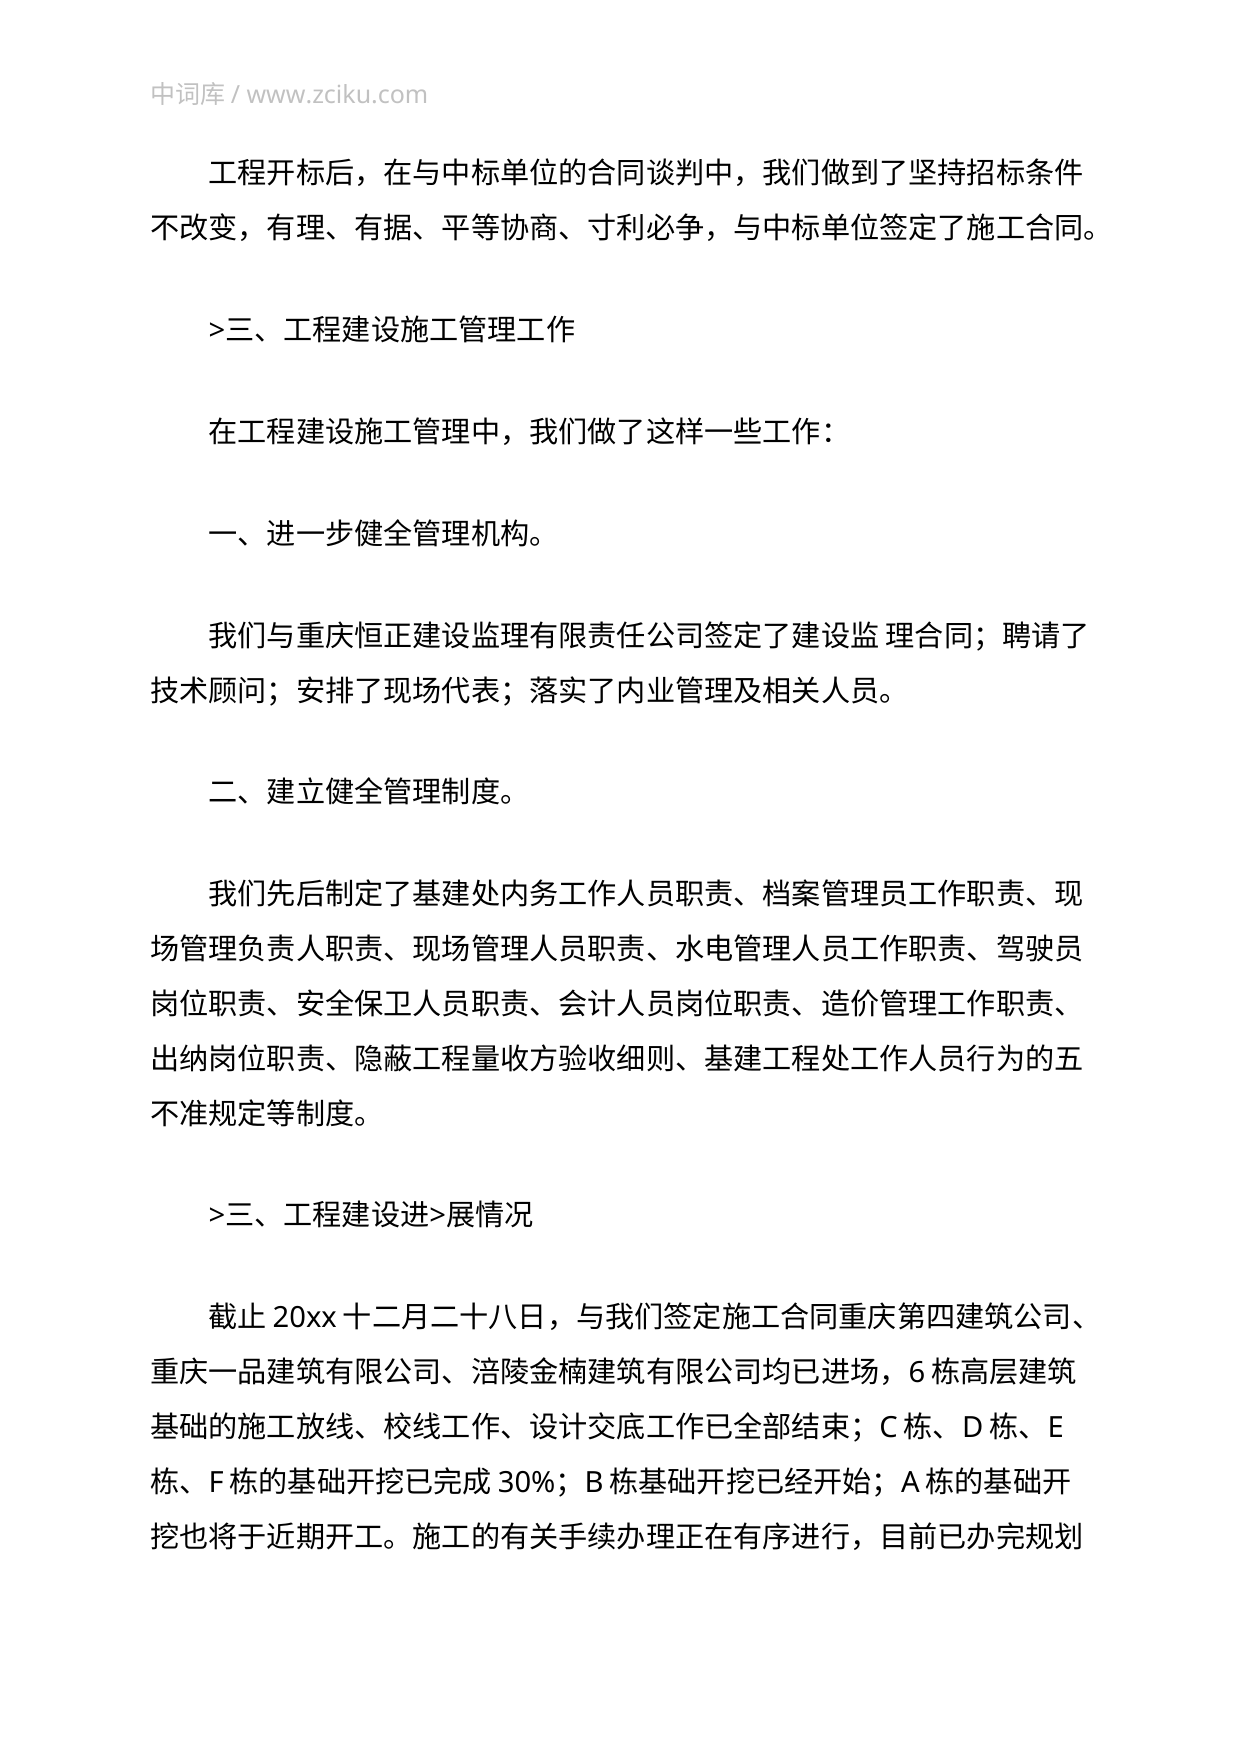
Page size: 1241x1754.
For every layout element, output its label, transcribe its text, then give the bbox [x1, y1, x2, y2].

text 在工程建设施工管理中，我们做了这样一些工作： [150, 409, 1090, 451]
text 我们先后制定了基建处内务工作人员职责、档案管理员工作职责、现场管理负责人职责、现场管理人员职责、水电管理人员工作职责、驾驶员岗位职责、安全保卫人员职责、会计人员岗位职责、造价管理工作职责、出纳岗位职责、隐蔽工程量收方验收细则、基建工程处工作人员行为的五不准规定等制度。 [150, 871, 1090, 1132]
text 二、建立健全管理制度。 [150, 769, 1090, 811]
text 我们与重庆恒正建设监理有限责任公司签定了建设监 理合同；聘请了技术顾问；安排了现场代表；落实了内业管理及相关人员。 [150, 612, 1090, 709]
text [150, 1294, 1090, 1556]
text 工程开标后，在与中标单位的合同谈判中，我们做到了坚持招标条件不改变，有理、有据、平等协商、寸利必争，与中标单位签定了施工合同。 [150, 150, 1090, 247]
text 一、进一步健全管理机构。 [150, 510, 1090, 553]
text >三、工程建设进>展情况 [150, 1192, 1090, 1234]
text >三、工程建设施工管理工作 [150, 307, 1090, 349]
